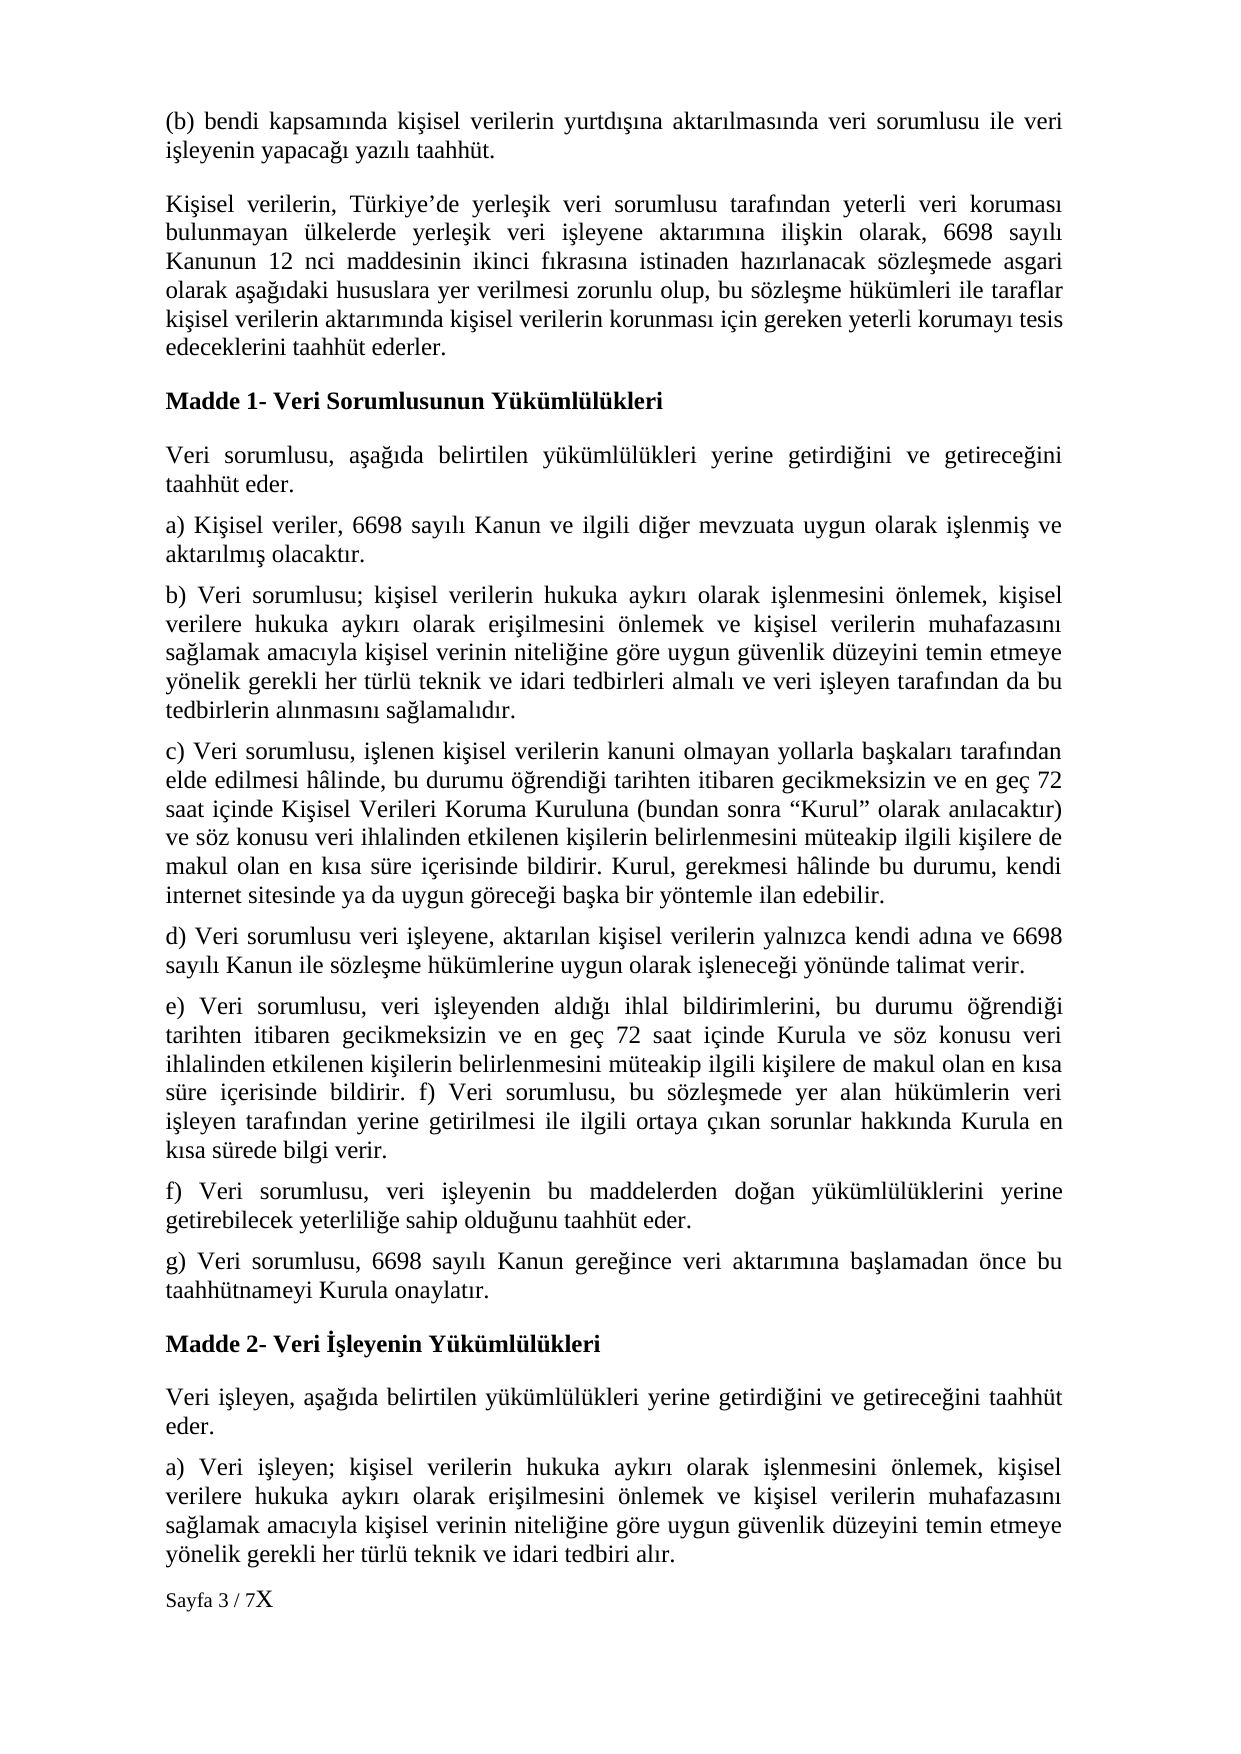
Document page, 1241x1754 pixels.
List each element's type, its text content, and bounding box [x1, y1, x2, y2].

text g) Veri sorumlusu, 6698 sayılı Kanun gereğince veri aktarımına başlamadan önce bu taahhütnameyi Kurula onaylatır. [165, 1246, 1063, 1304]
text c) Veri sorumlusu, işlenen kişisel verilerin kanuni olmayan yollarla başkaları tarafından elde edilmesi hâlinde, bu durumu öğrendiği tarihten itibaren gecikmeksizin ve en geç 72 saat içinde Kişisel Verileri Koruma Kuruluna (bundan sonra “Kurul” olarak anılacaktır) ve söz konusu veri ihlalinden etkilenen kişilerin belirlenmesini müteakip ilgili kişilere de makul olan en kısa süre içerisinde bildirir. Kurul, gerekmesi hâlinde bu durumu, kendi internet sitesinde ya da uygun göreceği başka bir yöntemle ilan edebilir. [165, 736, 1063, 909]
text Veri sorumlusu, aşağıda belirtilen yükümlülükleri yerine getirdiğini ve getireceğini taahhüt eder. [165, 440, 1063, 497]
text a) Kişisel veriler, 6698 sayılı Kanun ve ilgili diğer mevzuata uygun olarak işlenmiş ve aktarılmış olacaktır. [165, 510, 1063, 567]
text e) Veri sorumlusu, veri işleyenden aldığı ihlal bildirimlerini, bu durumu öğrendiği tarihten itibaren gecikmeksizin ve en geç 72 saat içinde Kurula ve söz konusu veri ihlalinden etkilenen kişilerin belirlenmesini müteakip ilgili kişilere de makul olan en kısa süre içerisinde bildirir. f) Veri sorumlusu, bu sözleşmede yer alan hükümlerin veri işleyen tarafından yerine getirilmesi ile ilgili ortaya çıkan sorunlar hakkında Kurula en kısa sürede bilgi verir. [165, 991, 1063, 1164]
text Madde 1- Veri Sorumlusunun Yükümlülükleri [165, 386, 1063, 415]
text b) Veri sorumlusu; kişisel verilerin hukuka aykırı olarak işlenmesini önlemek, kişisel verilere hukuka aykırı olarak erişilmesini önlemek ve kişisel verilerin muhafazasını sağlamak amacıyla kişisel verinin niteliğine göre uygun güvenlik düzeyini temin etmeye yönelik gerekli her türlü teknik ve idari tedbirleri almalı ve veri işleyen tarafından da bu tedbirlerin alınmasını sağlamalıdır. [165, 580, 1063, 724]
text Veri işleyen, aşağıda belirtilen yükümlülükleri yerine getirdiğini ve getireceğini taahhüt eder. [165, 1382, 1063, 1440]
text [165, 106, 1063, 164]
text d) Veri sorumlusu veri işleyene, aktarılan kişisel verilerin yalnızca kendi adına ve 6698 sayılı Kanun ile sözleşme hükümlerine uygun olarak işleneceği yönünde talimat verir. [165, 921, 1063, 979]
text f) Veri sorumlusu, veri işleyenin bu maddelerden doğan yükümlülüklerini yerine getirebilecek yeterliliğe sahip olduğunu taahhüt eder. [165, 1176, 1063, 1234]
text Madde 2- Veri İşleyenin Yükümlülükleri [165, 1329, 1063, 1357]
text Kişisel verilerin, Türkiye’de yerleşik veri sorumlusu tarafından yeterli veri koruması bulunmayan ülkelerde yerleşik veri işleyene aktarımına ilişkin olarak, 6698 sayılı Kanunun 12 nci maddesinin ikinci fıkrasına istinaden hazırlanacak sözleşmede asgari olarak aşağıdaki hususlara yer verilmesi zorunlu olup, bu sözleşme hükümleri ile taraflar kişisel verilerin aktarımında kişisel verilerin korunması için gereken yeterli korumayı tesis edeceklerini taahhüt ederler. [165, 189, 1063, 361]
text a) Veri işleyen; kişisel verilerin hukuka aykırı olarak işlenmesini önlemek, kişisel verilere hukuka aykırı olarak erişilmesini önlemek ve kişisel verilerin muhafazasını sağlamak amacıyla kişisel verinin niteliğine göre uygun güvenlik düzeyini temin etmeye yönelik gerekli her türlü teknik ve idari tedbiri alır. [165, 1452, 1063, 1567]
